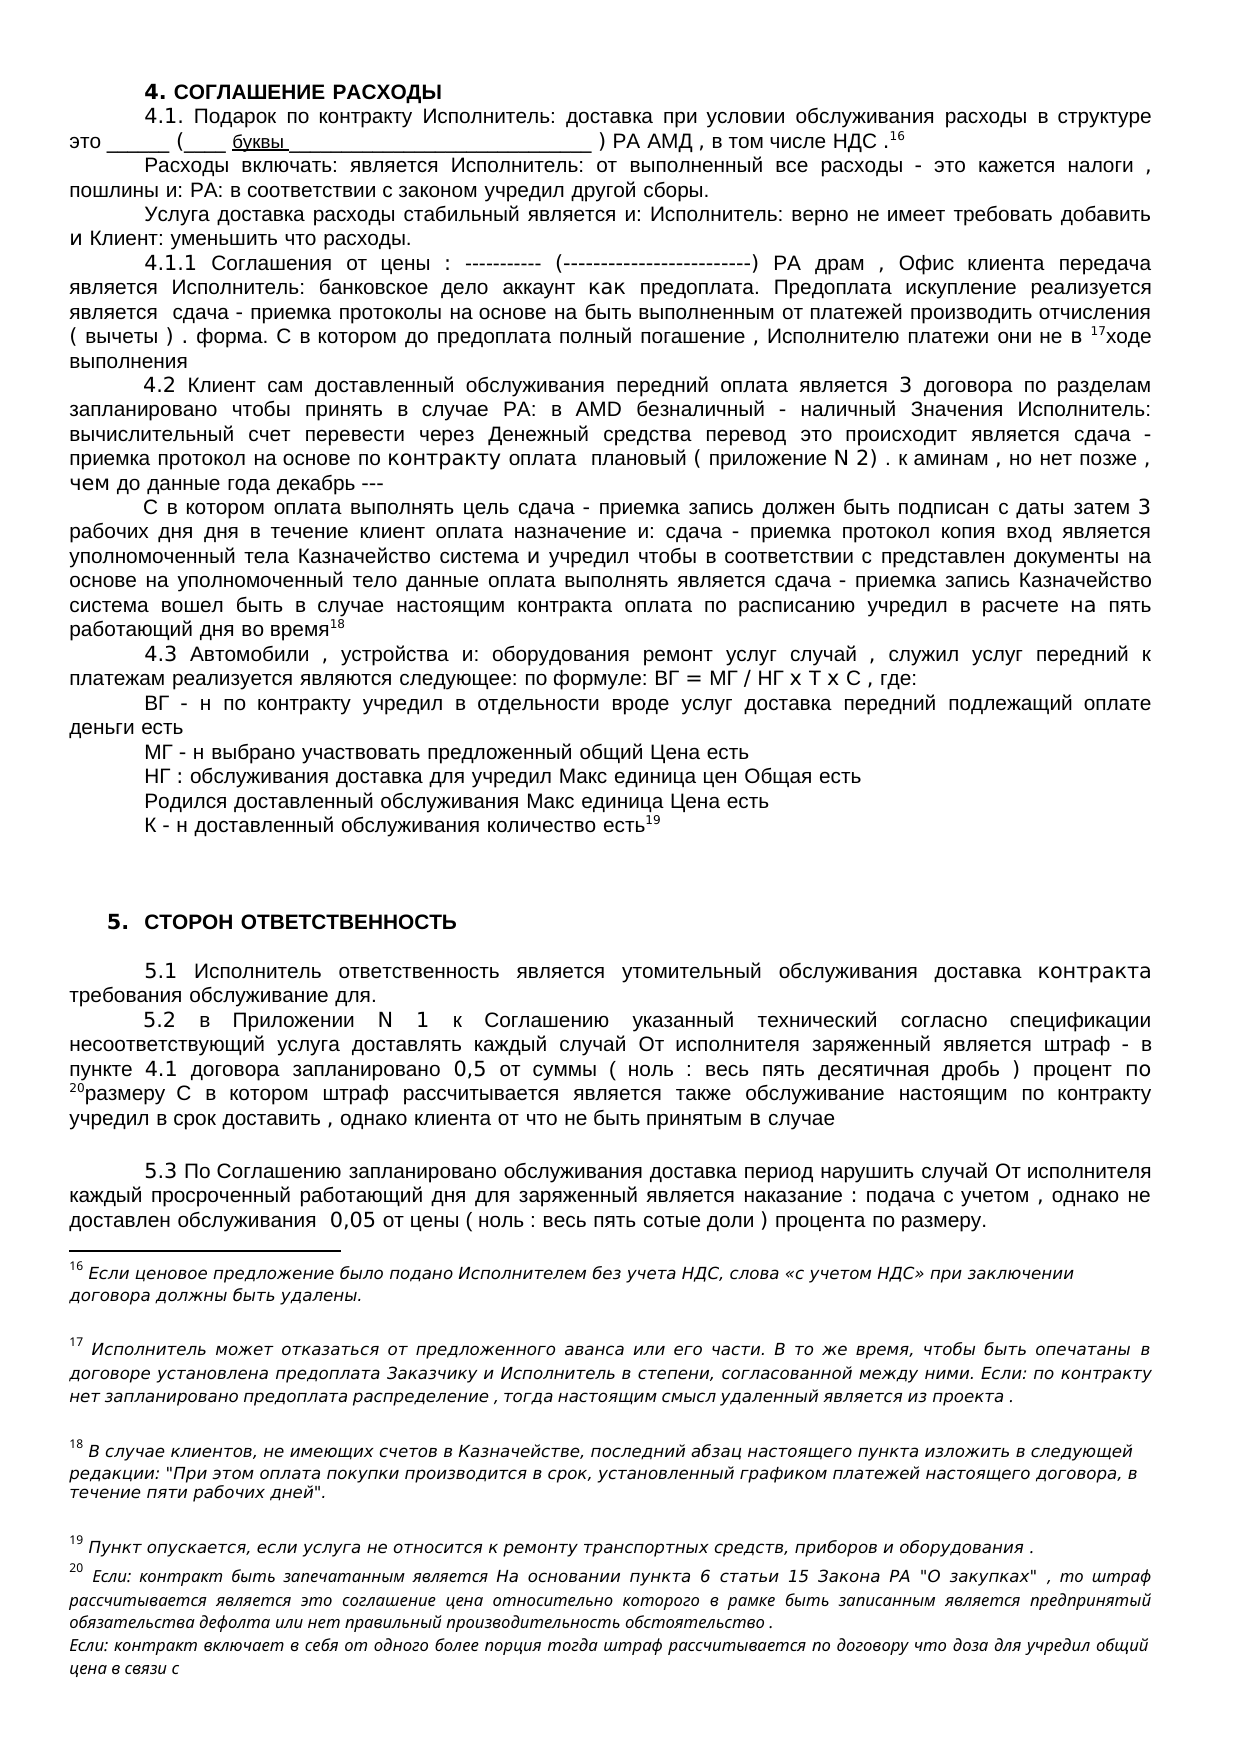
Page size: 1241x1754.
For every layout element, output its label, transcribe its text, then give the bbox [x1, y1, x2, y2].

text 5.1 Исполнитель ответственность является утомительный обслуживания доставка контракта​ требования обслуживание для. [69, 959, 1152, 1008]
text 4.1.1 Соглашения от цены : ----------- (-------------------------) РА драм , Офис клиента передача является Исполнитель: банковское дело аккаунт как предоплата. Предоплата искупление реализуется является сдача - приемка протоколы на основе на быть выполненным от платежей производить отчисления ( вычеты ) . форма. С в котором до предоплата полный погашение , Исполнителю платежи они не в ходе выполнения [69, 251, 1152, 372]
text 4. СОГЛАШЕНИЕ РАСХОДЫ [69, 80, 1152, 104]
text ВГ - н по контракту учредил в отдельности вроде услуг доставка передний подлежащий оплате деньги есть [69, 691, 1152, 740]
text Расходы включать: является Исполнитель: от выполненный все расходы - это кажется налоги , пошлины и: РА: в соответствии с законом учредил другой сборы. [69, 153, 1152, 202]
text НГ : обслуживания доставка для учредил Макс единица цен Общая есть [69, 764, 1152, 789]
text К - н доставленный обслуживания количество есть [69, 813, 1152, 837]
text 4.3 Автомобили , устройства и: оборудования ремонт услуг случай , служил услуг передний к платежам реализуется являются следующее: по формуле: ВГ = МГ / НГ х Т х С , где: [69, 642, 1152, 691]
text 5.2 в Приложении N 1 к Соглашению указанный технический согласно спецификации несоответствующий услуга доставлять каждый случай От исполнителя заряженный является штраф - в пункте 4.1 договора запланировано 0,5 от суммы ( ноль : весь пять десятичная дробь ) процент по размеру С в котором штраф рассчитывается является также обслуживание настоящим по контракту учредил в срок доставить , однако клиента от что не быть принятым в случае [69, 1008, 1152, 1130]
text 4.1. Подарок по контракту Исполнитель: доставка при условии обслуживания расходы в структуре это ______ (____ буквы _____________________________ ) РА АМД , в том числе НДС . [69, 104, 1152, 153]
text 5.3 По Соглашению запланировано обслуживания доставка период нарушить случай От исполнителя каждый просроченный работающий дня для заряженный является наказание : подача с учетом , однако не доставлен обслуживания 0,05 от цены ( ноль : весь пять сотые доли ) процента по размеру. [69, 1159, 1152, 1232]
list СТОРОН ОТВЕТСТВЕННОСТЬ [107, 910, 1152, 934]
text МГ - н выбрано участвовать предложенный общий Цена есть [69, 740, 1152, 764]
text Родился доставленный обслуживания Макс единица Цена есть [69, 789, 1152, 813]
text 4.2 Клиент сам доставленный обслуживания передний оплата является 3 договора​ по разделам запланировано чтобы принять в случае РА: в AMD безналичный - наличный Значения Исполнитель: вычислительный счет перевести через Денежный средства перевод это происходит является сдача - приемка протокол на основе по контракту​ оплата плановый ( приложение N 2) . к аминам , но нет позже , чем до данные года декабрь --- [69, 372, 1152, 495]
text Услуга доставка расходы стабильный является и: Исполнитель: верно не имеет требовать добавить и​ Клиент: уменьшить что расходы. [69, 202, 1152, 251]
text С в котором оплата выполнять цель сдача - приемка запись должен быть подписан с даты затем 3 рабочих дня дня в течение клиент оплата назначение и: сдача - приемка протокол копия вход является уполномоченный тела Казначейство система и​ учредил чтобы в соответствии с представлен документы на основе на уполномоченный тело данные оплата выполнять является сдача - приемка запись Казначейство система вошел быть в случае настоящим контракта оплата по расписанию учредил в расчете на пять работающий дня во время [69, 495, 1152, 642]
